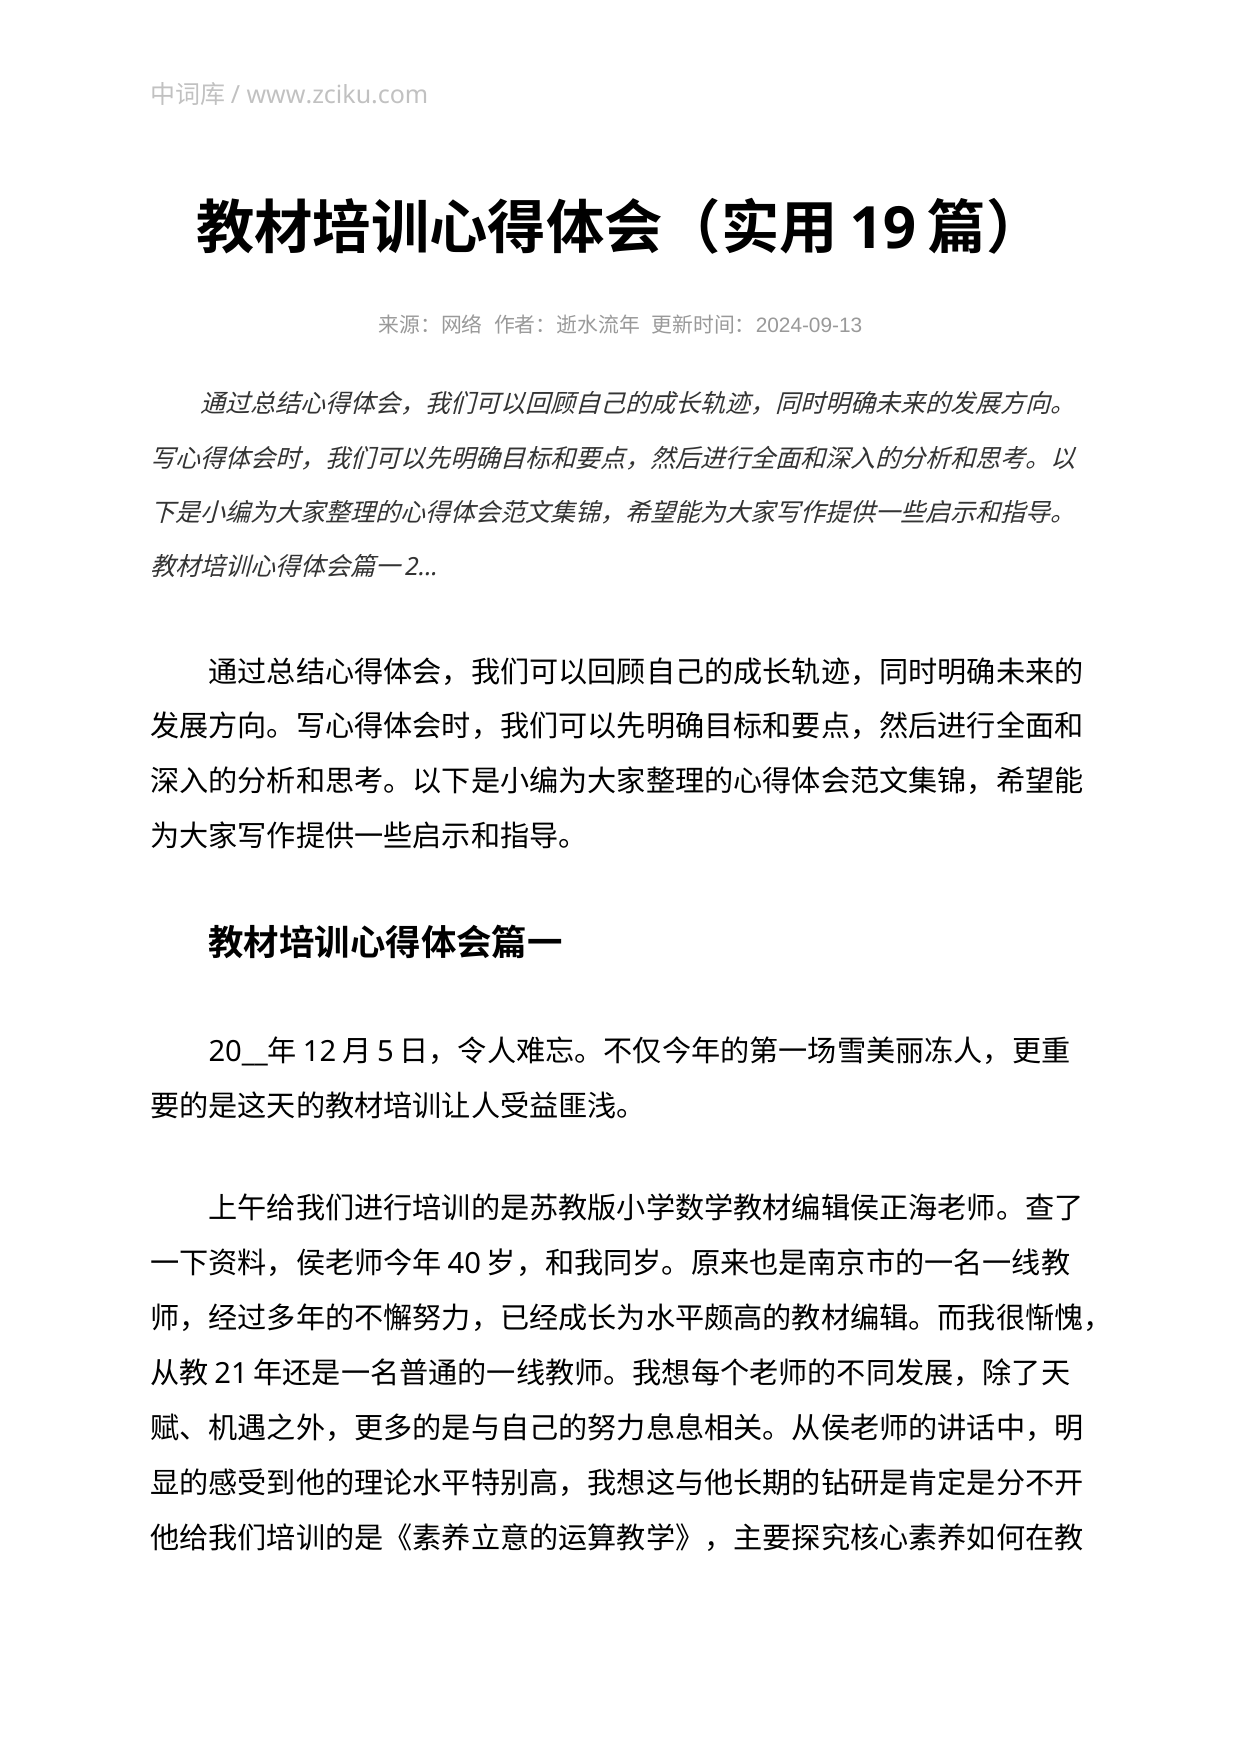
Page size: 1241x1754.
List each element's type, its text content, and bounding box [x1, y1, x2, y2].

text 通过总结心得体会，我们可以回顾自己的成长轨迹，同时明确未来的发展方向。写心得体会时，我们可以先明确目标和要点，然后进行全面和深入的分析和思考。以下是小编为大家整理的心得体会范文集锦，希望能为大家写作提供一些启示和指导。教材培训心得体会篇一2... [150, 384, 1090, 583]
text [150, 1185, 1090, 1557]
subtitle 教材培训心得体会（实用19篇） [150, 181, 1090, 266]
text 教材培训心得体会篇一 [150, 914, 1090, 966]
text 20__年12月5日，令人难忘。不仅今年的第一场雪美丽冻人，更重要的是这天的教材培训让人受益匪浅。 [150, 1028, 1090, 1125]
text 来源：网络 作者：逝水流年 更新时间：2024-09-13 [150, 313, 1090, 337]
text 通过总结心得体会，我们可以回顾自己的成长轨迹，同时明确未来的发展方向。写心得体会时，我们可以先明确目标和要点，然后进行全面和深入的分析和思考。以下是小编为大家整理的心得体会范文集锦，希望能为大家写作提供一些启示和指导。 [150, 648, 1090, 855]
